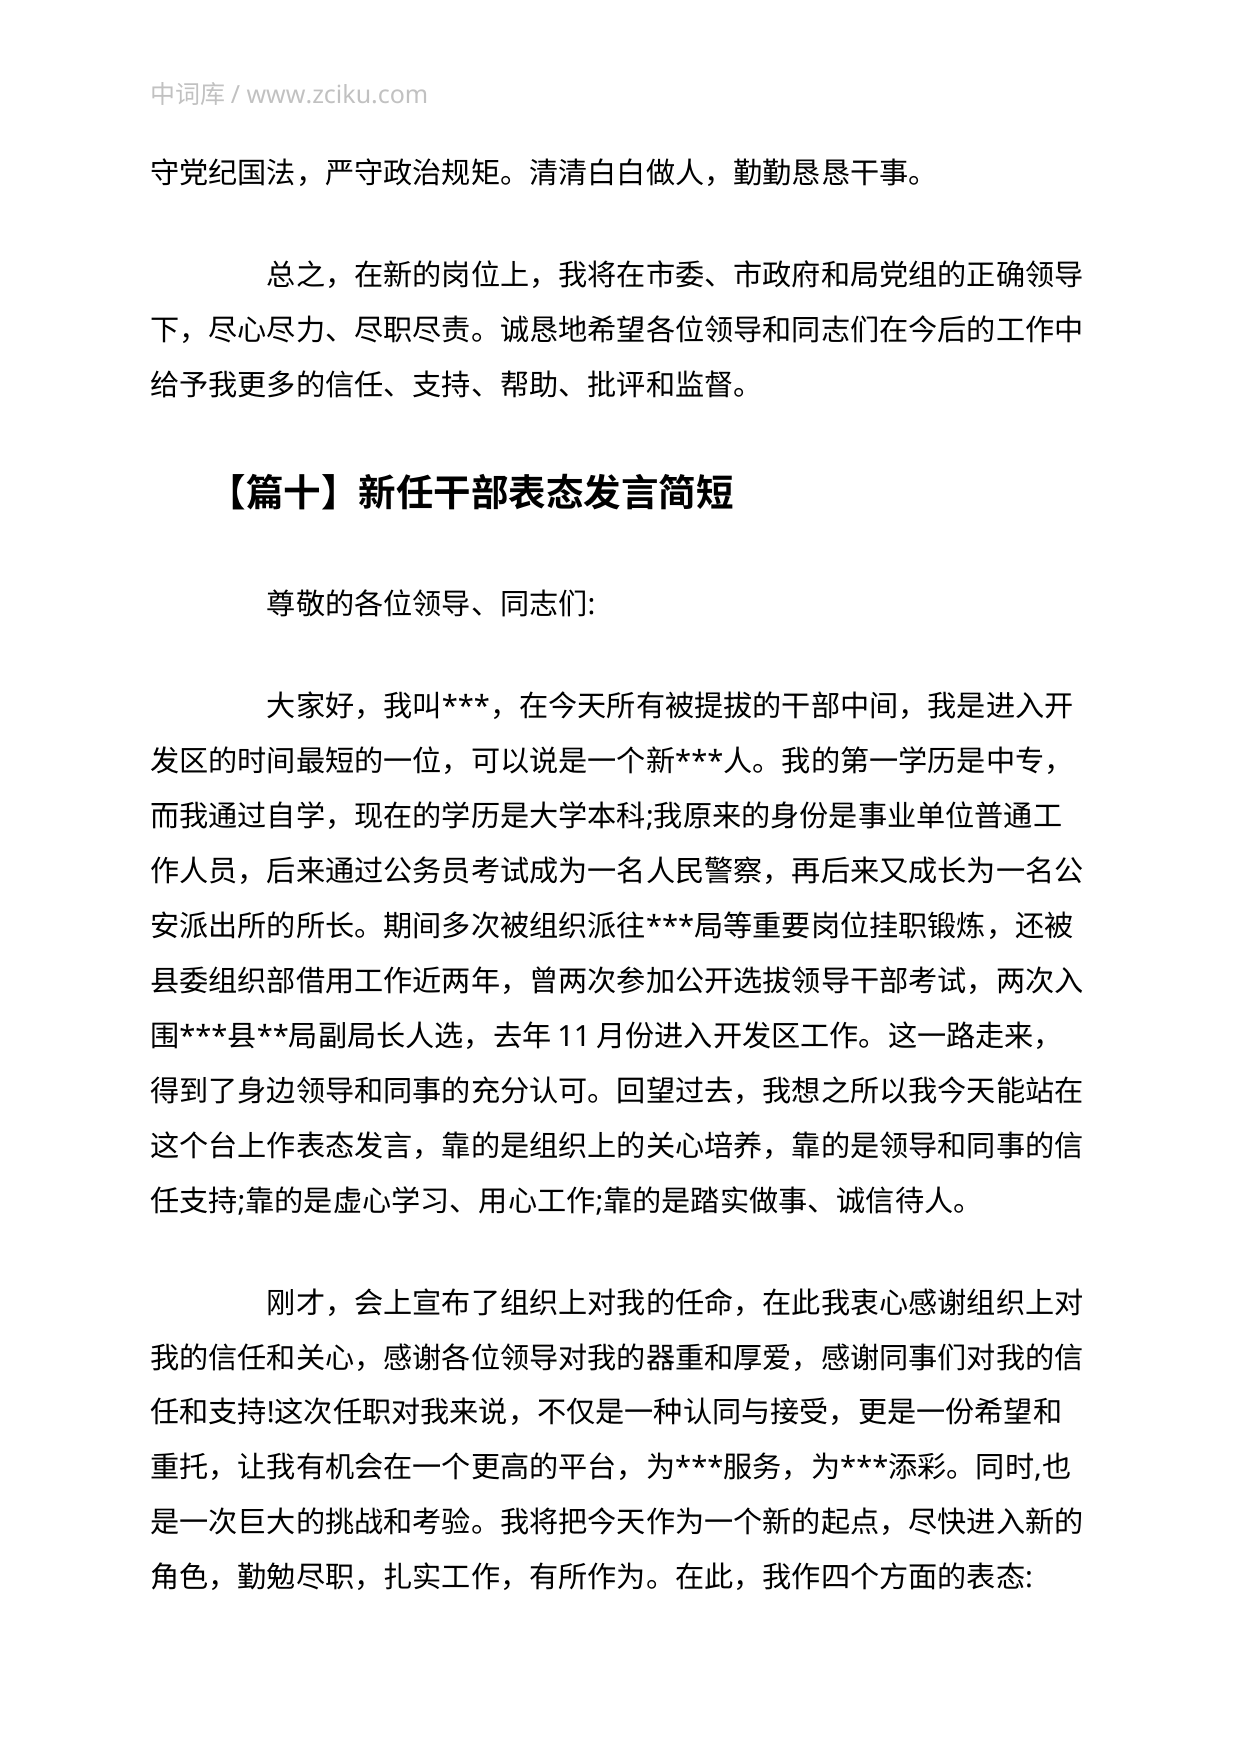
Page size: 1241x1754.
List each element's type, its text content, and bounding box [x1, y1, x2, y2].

text 总之，在新的岗位上，我将在市委、市政府和局党组的正确领导下，尽心尽力、尽职尽责。诚恳地希望各位领导和同志们在今后的工作中给予我更多的信任、支持、帮助、批评和监督。 [150, 252, 1090, 404]
text 刚才，会上宣布了组织上对我的任命，在此我衷心感谢组织上对我的信任和关心，感谢各位领导对我的器重和厚爱，感谢同事们对我的信任和支持!这次任职对我来说，不仅是一种认同与接受，更是一份希望和重托，让我有机会在一个更高的平台，为***服务，为***添彩。同时,也是一次巨大的挑战和考验。我将把今天作为一个新的起点，尽快进入新的角色，勤勉尽职，扎实工作，有所作为。在此，我作四个方面的表态: [150, 1279, 1090, 1596]
text 大家好，我叫***，在今天所有被提拔的干部中间，我是进入开发区的时间最短的一位，可以说是一个新***人。我的第一学历是中专，而我通过自学，现在的学历是大学本科;我原来的身份是事业单位普通工作人员，后来通过公务员考试成为一名人民警察，再后来又成长为一名公安派出所的所长。期间多次被组织派往***局等重要岗位挂职锻炼，还被县委组织部借用工作近两年，曾两次参加公开选拔领导干部考试，两次入围***县**局副局长人选，去年11月份进入开发区工作。这一路走来，得到了身边领导和同事的充分认可。回望过去，我想之所以我今天能站在这个台上作表态发言，靠的是组织上的关心培养，靠的是领导和同事的信任支持;靠的是虚心学习、用心工作;靠的是踏实做事、诚信待人。 [150, 683, 1090, 1220]
text 尊敬的各位领导、同志们: [150, 581, 1090, 623]
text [150, 150, 1090, 192]
text 【篇十】新任干部表态发言简短 [150, 463, 1090, 518]
